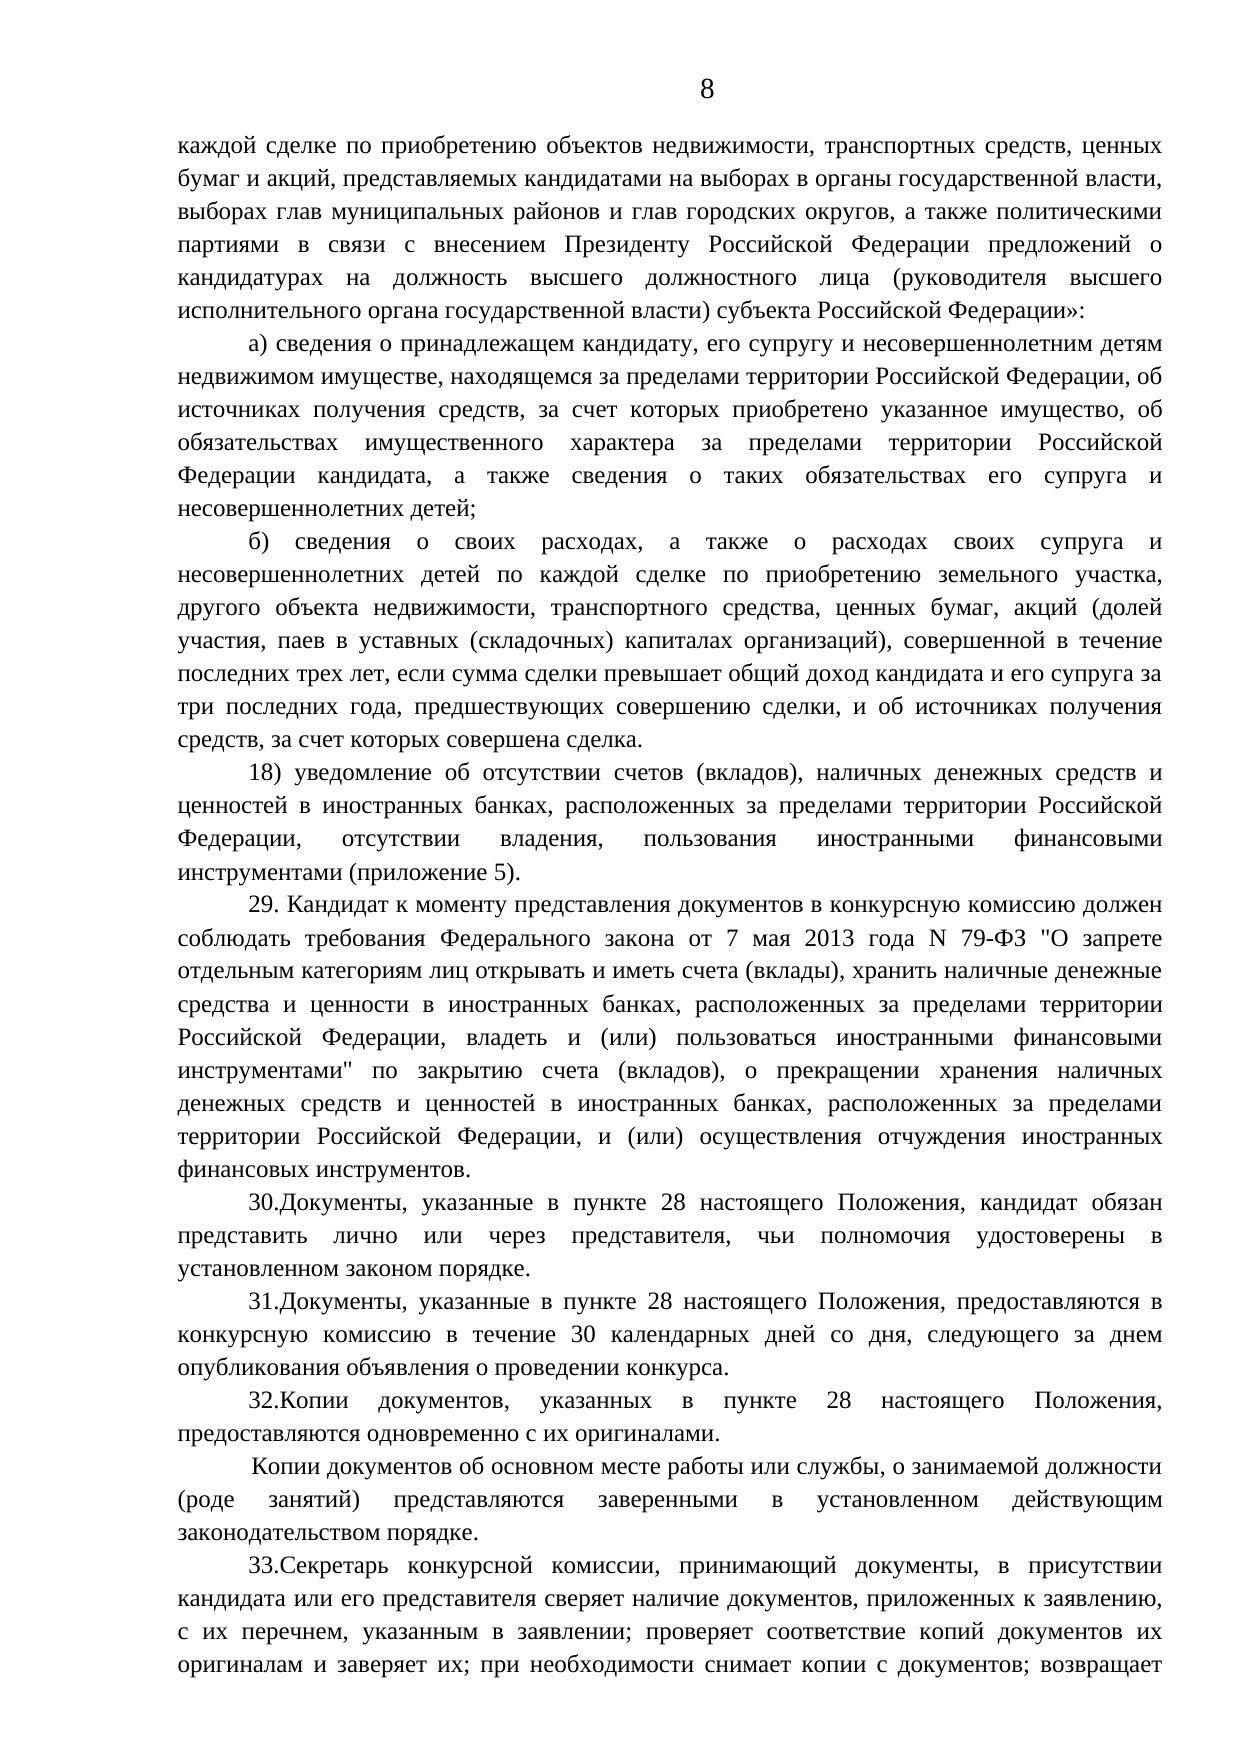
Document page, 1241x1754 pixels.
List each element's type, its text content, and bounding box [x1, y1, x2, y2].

text 30.Документы, указанные в пункте 28 настоящего Положения, кандидат обязан представить лично или через представителя, чьи полномочия удостоверены в установленном законом порядке. [177, 1187, 1163, 1282]
text Копии документов об основном месте работы или службы, о занимаемой должности (роде занятий) представляются заверенными в установленном действующим законодательством порядке. [177, 1451, 1163, 1546]
text 31.Документы, указанные в пункте 28 настоящего Положения, предоставляются в конкурсную комиссию в течение 30 календарных дней со дня, следующего за днем опубликования объявления о проведении конкурса. [177, 1286, 1163, 1381]
text 18) уведомление об отсутствии счетов (вкладов), наличных денежных средств и ценностей в иностранных банках, расположенных за пределами территории Российской Федерации, отсутствии владения, пользования иностранными финансовыми инструментами (приложение 5). [177, 757, 1163, 885]
text б) сведения о своих расходах, а также о расходах своих супруга и несовершеннолетних детей по каждой сделке по приобретению земельного участка, другого объекта недвижимости, транспортного средства, ценных бумаг, акций (долей участия, паев в уставных (складочных) капиталах организаций), совершенной в течение последних трех лет, если сумма сделки превышает общий доход кандидата и его супруга за три последних года, предшествующих совершению сделки, и об источниках получения средств, за счет которых совершена сделка. [177, 526, 1163, 753]
text 29. Кандидат к моменту представления документов в конкурсную комиссию должен соблюдать требования Федерального закона от 7 мая 2013 года N 79-ФЗ "О запрете отдельным категориям лиц открывать и иметь счета (вклады), хранить наличные денежные средства и ценности в иностранных банках, расположенных за пределами территории Российской Федерации, владеть и (или) пользоваться иностранными финансовыми инструментами" по закрытию счета (вкладов), о прекращении хранения наличных денежных средств и ценностей в иностранных банках, расположенных за пределами территории Российской Федерации, и (или) осуществления отчуждения иностранных финансовых инструментов. [177, 889, 1163, 1182]
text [177, 130, 1163, 324]
text 32.Копии документов, указанных в пункте 28 настоящего Положения, предоставляются одновременно с их оригиналами. [177, 1385, 1163, 1447]
text а) сведения о принадлежащем кандидату, его супругу и несовершеннолетним детям недвижимом имуществе, находящемся за пределами территории Российской Федерации, об источниках получения средств, за счет которых приобретено указанное имущество, об обязательствах имущественного характера за пределами территории Российской Федерации кандидата, а также сведения о таких обязательствах его супруга и несовершеннолетних детей; [177, 328, 1163, 522]
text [177, 1550, 1163, 1678]
